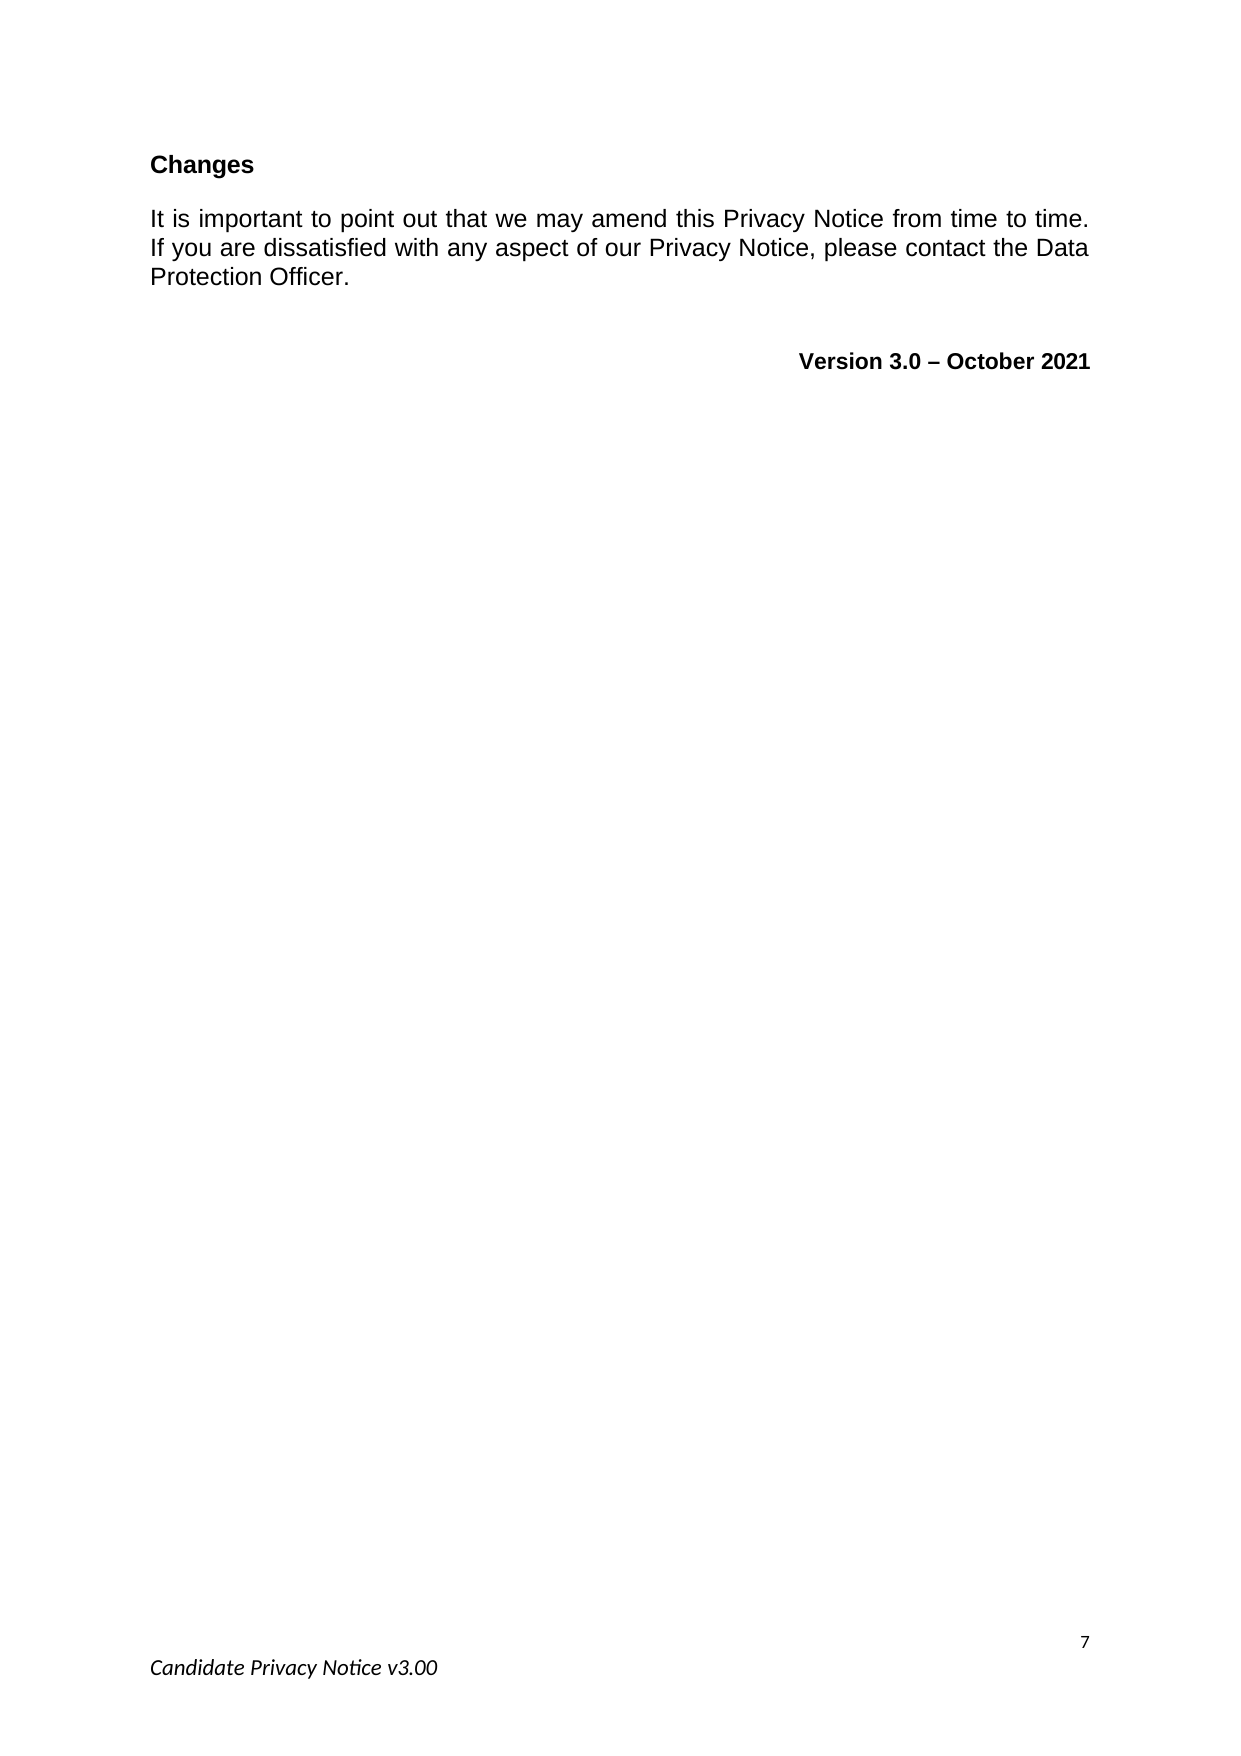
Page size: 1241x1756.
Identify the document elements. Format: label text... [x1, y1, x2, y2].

text It is important to point out that we may amend this Privacy Notice from time to time. If you are dissatisfied with any aspect of our Privacy Notice, please contact the Data Protection Officer. [150, 204, 1090, 290]
subtitle Changes [150, 150, 1103, 179]
text Version 3.0 – October 2021 [73, 348, 1091, 374]
